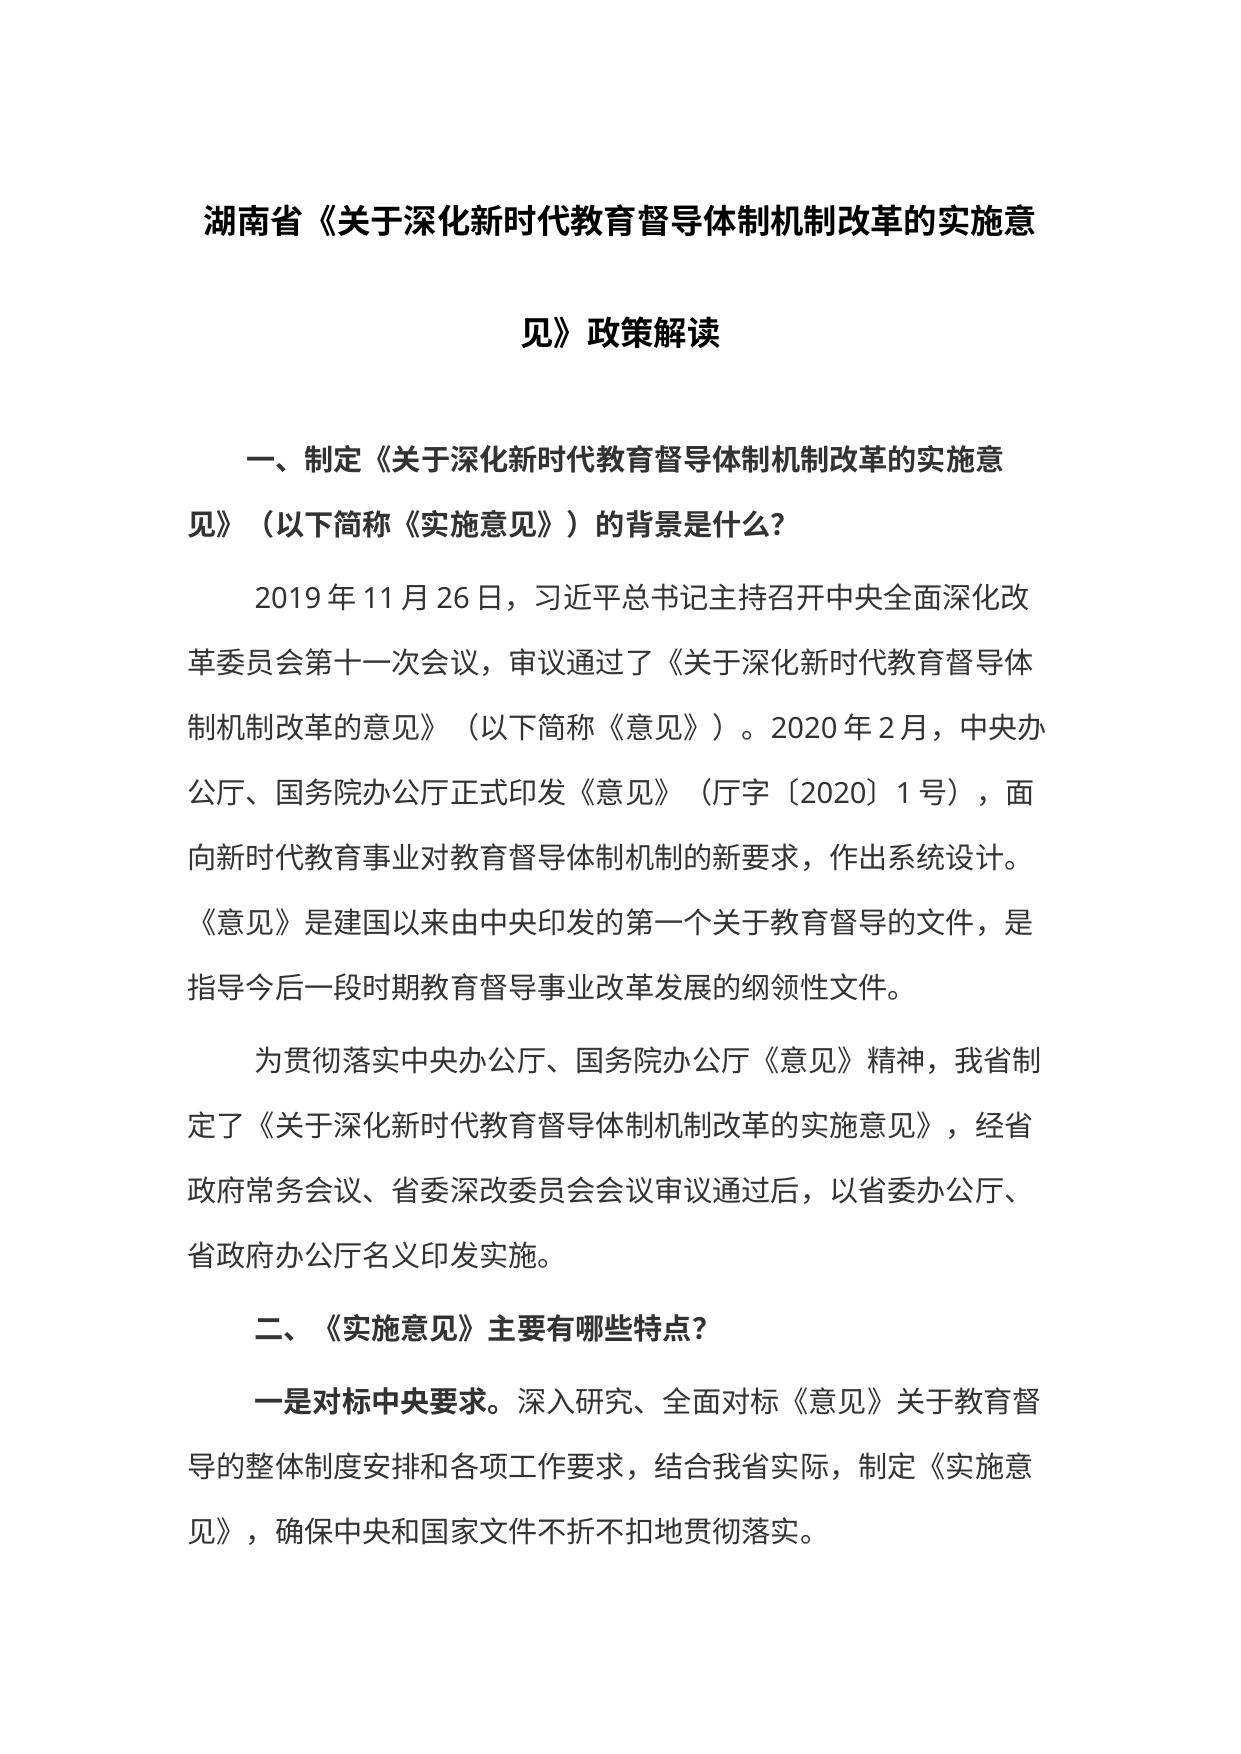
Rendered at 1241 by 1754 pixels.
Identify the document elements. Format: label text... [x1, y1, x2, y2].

text 一、制定《关于深化新时代教育督导体制机制改革的实施意见》（以下简称《实施意见》）的背景是什么？ [187, 426, 1053, 556]
text 2019年11月26日，习近平总书记主持召开中央全面深化改革委员会第十一次会议，审议通过了《关于深化新时代教育督导体制机制改革的意见》（以下简称《意见》）。2020年2月，中央办公厅、国务院办公厅正式印发《意见》（厅字〔2020〕1号），面向新时代教育事业对教育督导体制机制的新要求，作出系统设计。《意见》是建国以来由中央印发的第一个关于教育督导的文件，是指导今后一段时期教育督导事业改革发展的纲领性文件。 [187, 563, 1053, 1018]
text 一是对标中央要求。深入研究、全面对标《意见》关于教育督导的整体制度安排和各项工作要求，结合我省实际，制定《实施意见》，确保中央和国家文件不折不扣地贯彻落实。 [187, 1367, 1053, 1562]
text 为贯彻落实中央办公厅、国务院办公厅《意见》精神，我省制定了《关于深化新时代教育督导体制机制改革的实施意见》，经省政府常务会议、省委深改委员会会议审议通过后，以省委办公厅、省政府办公厅名义印发实施。 [187, 1026, 1053, 1286]
text 二、《实施意见》主要有哪些特点？ [187, 1294, 1053, 1359]
subtitle 湖南省《关于深化新时代教育督导体制机制改革的实施意见》政策解读 [187, 186, 1053, 363]
